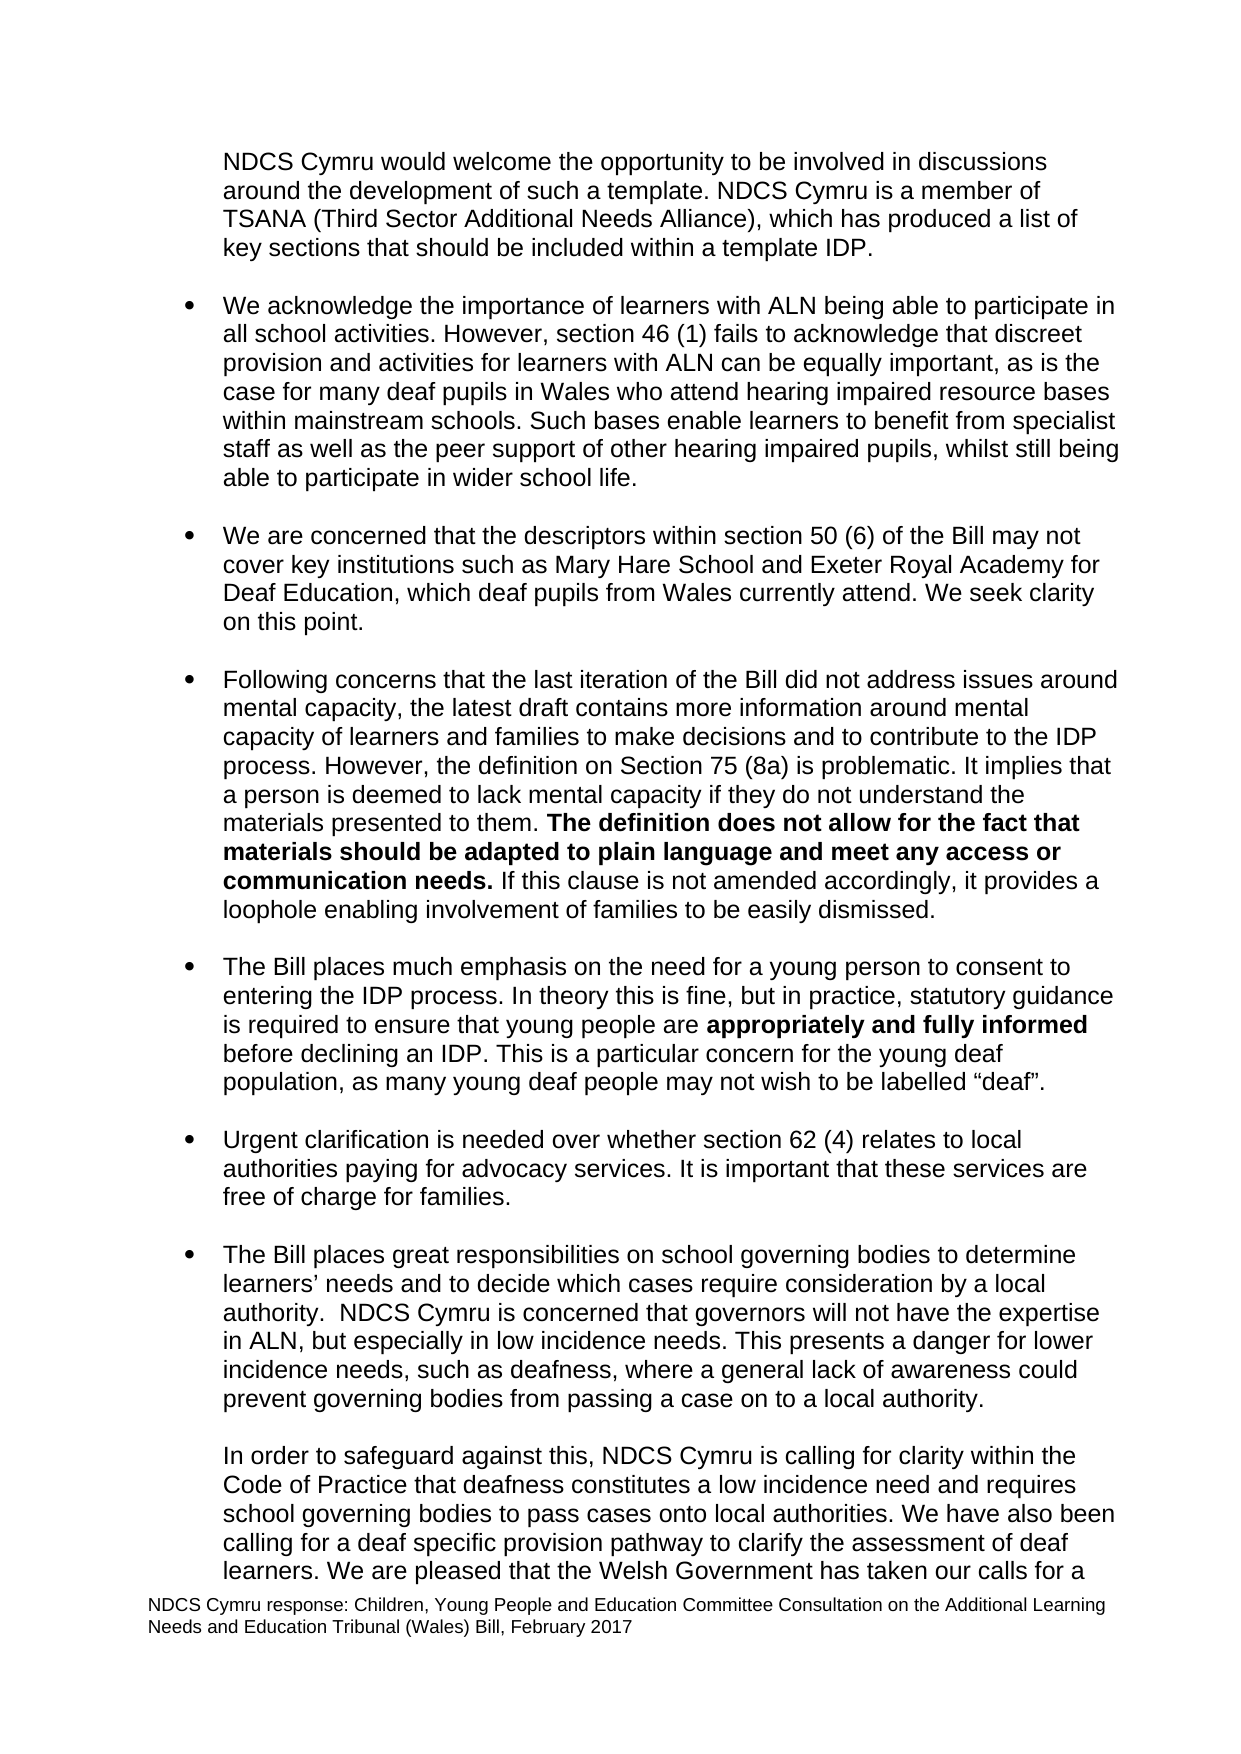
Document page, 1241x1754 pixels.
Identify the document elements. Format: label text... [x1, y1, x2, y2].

list We acknowledge the importance of learners with ALN being able to participate in all school activities. However, section 46 (1) fails to acknowledge that discreet provision and activities for learners with ALN can be equally important, as is the case for many deaf pupils in Wales who attend hearing impaired resource bases within mainstream schools. Such bases enable learners to benefit from specialist staff as well as the peer support of other hearing impaired pupils, whilst still being able to participate in wider school life. [185, 291, 1122, 492]
list The Bill places much emphasis on the need for a young person to consent to entering the IDP process. In theory this is fine, but in practice, statutory guidance is required to ensure that young people are appropriately and fully informed before declining an IDP. This is a particular concern for the young deaf population, as many young deaf people may not wish to be labelled “deaf”. [185, 952, 1122, 1096]
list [223, 1441, 1122, 1585]
list The Bill places great responsibilities on school governing bodies to determine learners’ needs and to decide which cases require consideration by a local authority. NDCS Cymru is concerned that governors will not have the expertise in ALN, but especially in low incidence needs. This presents a danger for lower incidence needs, such as deafness, where a general lack of awareness could prevent governing bodies from passing a case on to a local authority. [185, 1240, 1122, 1412]
list We are concerned that the descriptors within section 50 (6) of the Bill may not cover key institutions such as Mary Hare School and Exeter Royal Academy for Deaf Education, which deaf pupils from Wales currently attend. We seek clarity on this point. [185, 521, 1122, 636]
list Urgent clarification is needed over whether section 62 (4) relates to local authorities paying for advocacy services. It is important that these services are free of charge for families. [185, 1125, 1122, 1211]
list NDCS Cymru would welcome the opportunity to be involved in discussions around the development of such a template. NDCS Cymru is a member of TSANA (Third Sector Additional Needs Alliance), which has produced a list of key sections that should be included within a template IDP. [223, 147, 1122, 262]
list Following concerns that the last iteration of the Bill did not address issues around mental capacity, the latest draft contains more information around mental capacity of learners and families to make decisions and to contribute to the IDP process. However, the definition on Section 75 (8a) is problematic. It implies that a person is deemed to lack mental capacity if they do not understand the materials presented to them. The definition does not allow for the fact that materials should be adapted to plain language and meet any access or communication needs. If this clause is not amended accordingly, it provides a loophole enabling involvement of families to be easily dismissed. [185, 664, 1122, 923]
